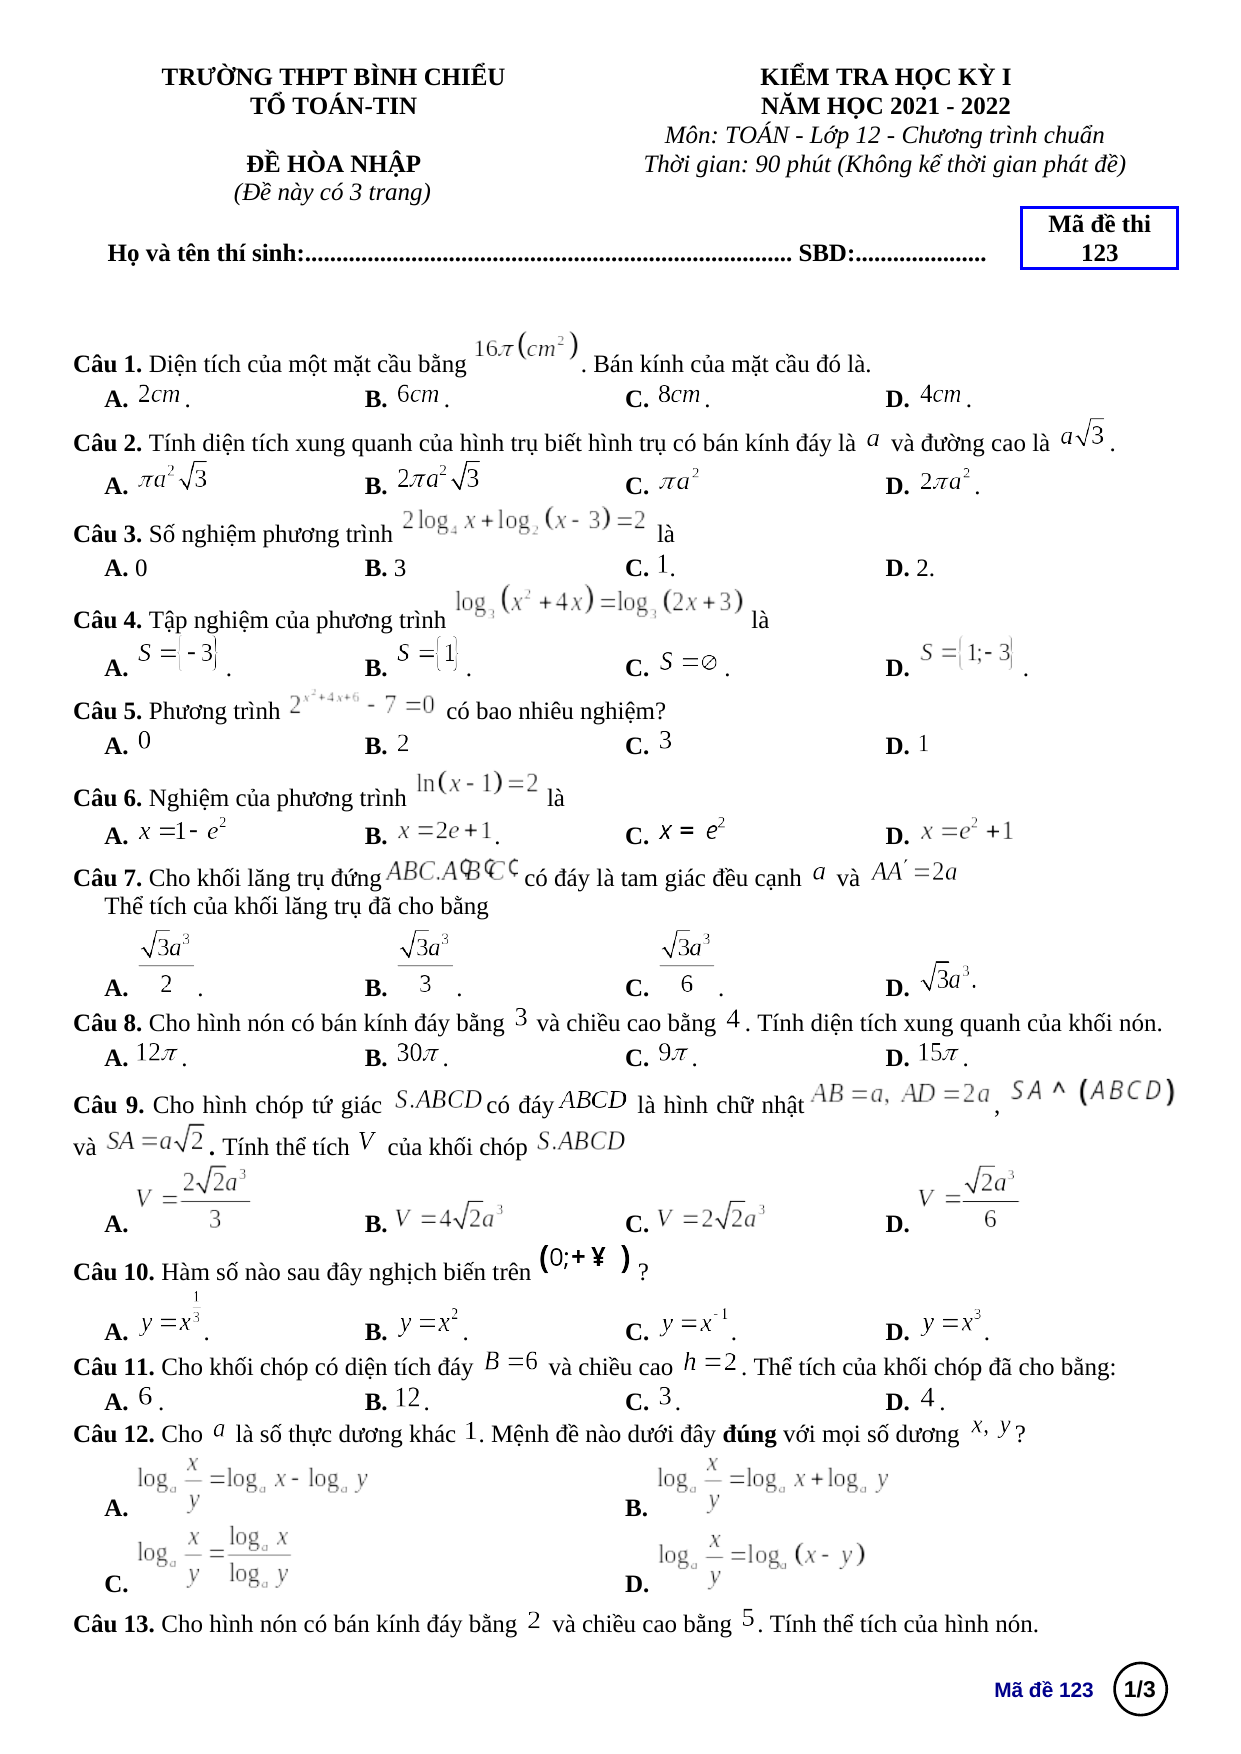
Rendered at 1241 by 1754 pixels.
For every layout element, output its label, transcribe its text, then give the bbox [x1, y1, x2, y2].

text Câu 7. Cho khối lăng trụ đứng có đáy là tam giác đều cạnh và [73, 854, 1178, 891]
text A. . B. . C. . D. . [73, 378, 1178, 413]
text Câu 1. Diện tích của một mặt cầu bằng . Bán kính của mặt cầu đó là. [73, 327, 1178, 378]
text A. 0 B. 3 C. . D. 2. [73, 548, 1178, 582]
table_header TRƯỜNG THPT BÌNH CHIỂU TỔ TOÁN-TIN [73, 63, 594, 149]
text A. . B. . C. . D. . [73, 634, 1178, 681]
text A. B. C. D. . [73, 457, 1178, 500]
text Câu 12. Cho là số thực dương khác . Mệnh đề nào dưới đây đúng với mọi số dương ? [73, 1416, 1178, 1448]
text A. B. [73, 1448, 1178, 1522]
table_header KIỂM TRA HỌC KỲ I NĂM HỌC 2021 - 2022 Môn: TOÁN - Lớp 12 - Chương trình chuẩn [594, 63, 1178, 149]
table_cell Họ và tên thí sinh:.............................................................................. SBD:..................... [73, 206, 1020, 267]
text A. . B. . C. . D. [73, 924, 1178, 1002]
text A. B. C. D. [73, 1161, 1178, 1238]
text A. . B. . C. . D. . [73, 1286, 1178, 1346]
table_cell ĐỀ HÒA NHẬP (Đề này có 3 trang) [73, 149, 594, 206]
text Câu 2. Tính diện tích xung quanh của hình trụ biết hình trụ có bán kính đáy là và đường cao là . [73, 413, 1178, 457]
table_cell Mã đề thi 123 [1023, 209, 1176, 267]
text C. D. [73, 1522, 1178, 1598]
text Câu 4. Tập nghiệm của phương trình là [73, 582, 1178, 634]
text A. B. C. D. [73, 725, 1178, 760]
text Câu 9. Cho hình chóp tứ giác có đáy là hình chữ nhật, và . Tính thể tích của khối chóp [73, 1072, 1178, 1161]
text A. B. . C. D. [73, 812, 1178, 850]
text Câu 5. Phương trình có bao nhiêu nghiệm? [73, 681, 1178, 725]
text Câu 3. Số nghiệm phương trình là [73, 500, 1178, 548]
text Câu 8. Cho hình nón có bán kính đáy bằng và chiều cao bằng . Tính diện tích xung quanh của khối nón. [73, 1002, 1178, 1037]
text Thể tích của khối lăng trụ đã cho bằng [104, 891, 1178, 920]
text Câu 10. Hàm số nào sau đây nghịch biến trên ? [73, 1238, 1178, 1286]
text A. . B. . C. . D. . [73, 1037, 1178, 1072]
table_cell Thời gian: 90 phút (Không kể thời gian phát đề) [594, 149, 1178, 206]
text Câu 11. Cho khối chóp có diện tích đáy và chiều cao . Thể tích của khối chóp đã cho bằng: [73, 1346, 1178, 1381]
text A. . B. . C. . D. . [73, 1381, 1178, 1416]
text Câu 6. Nghiệm của phương trình là [73, 764, 1178, 812]
text Câu 13. Cho hình nón có bán kính đáy bằng và chiều cao bằng . Tính thể tích của hình nón. [73, 1602, 1178, 1637]
